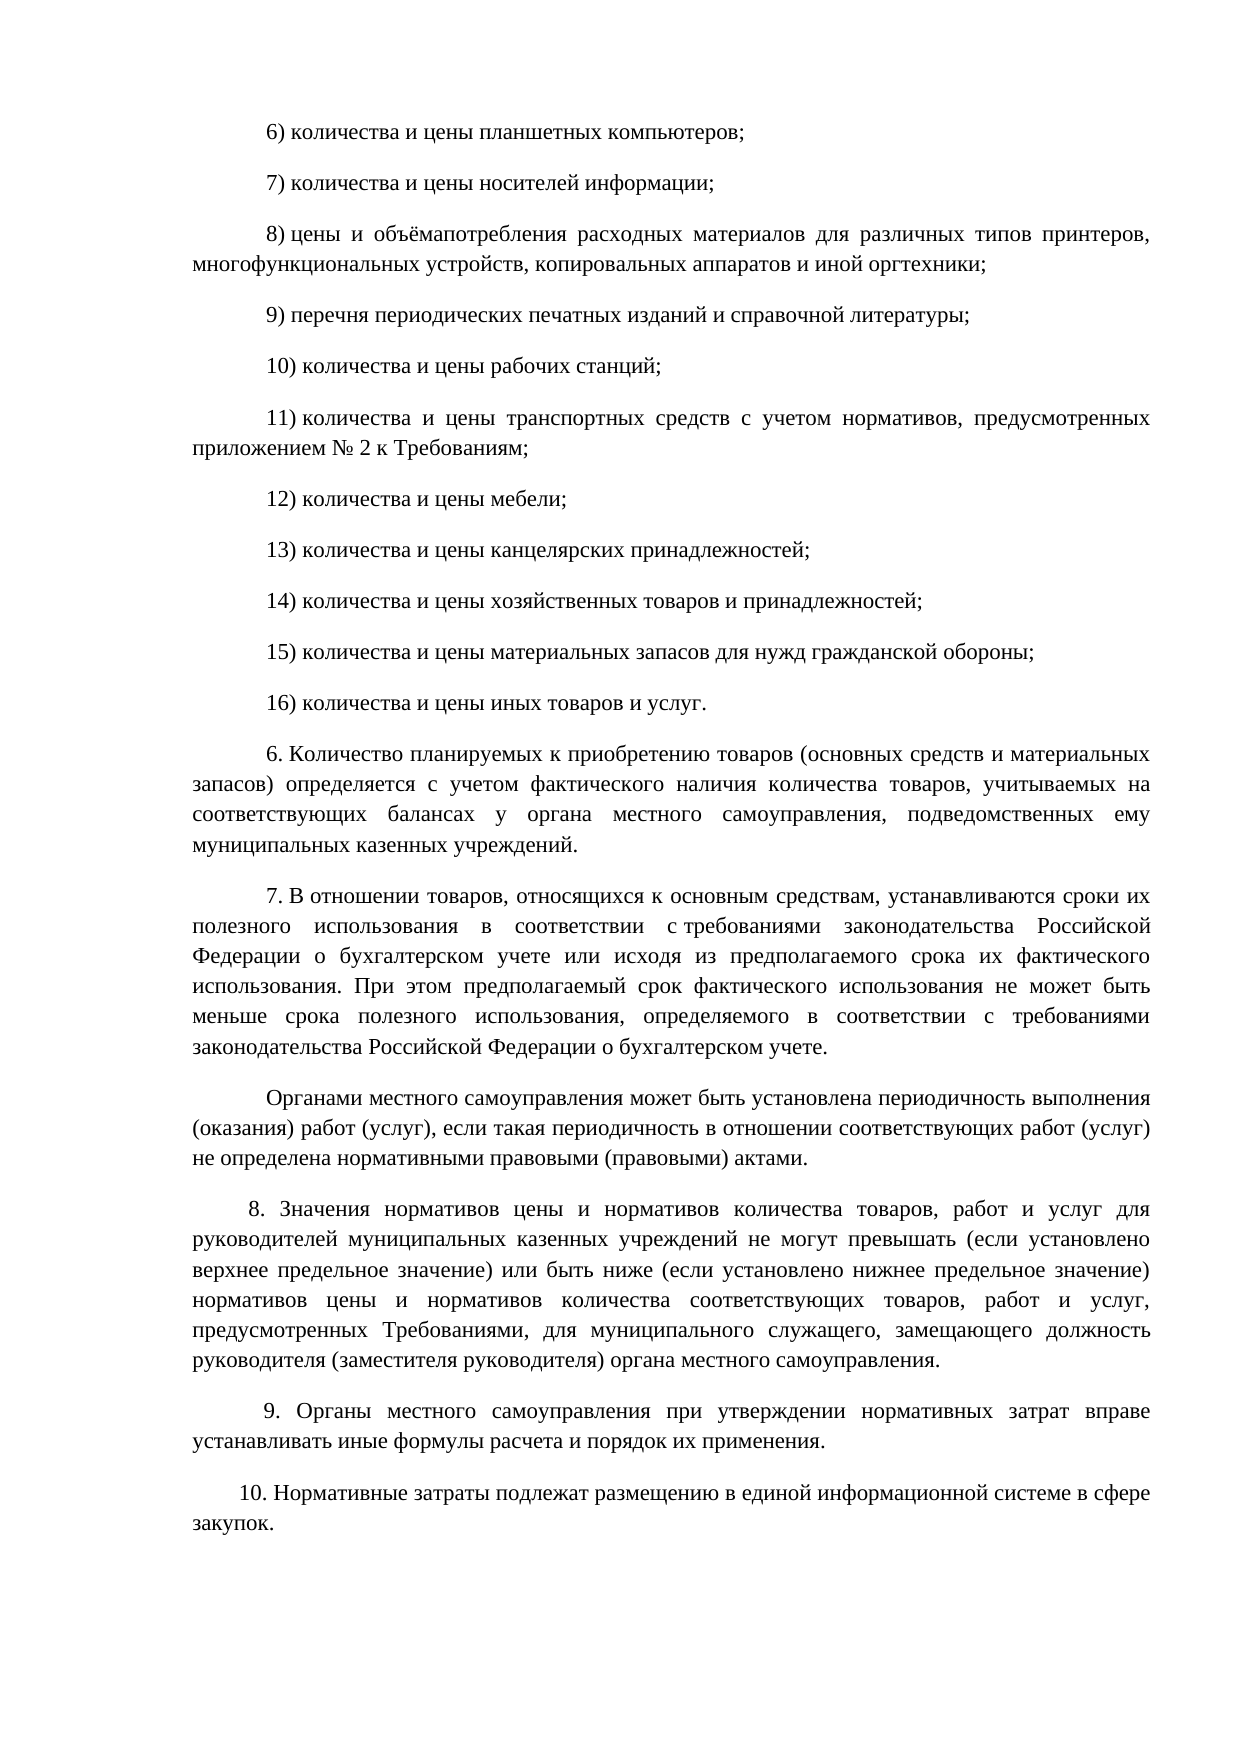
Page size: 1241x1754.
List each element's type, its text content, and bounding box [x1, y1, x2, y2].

text 8. Значения нормативов цены и нормативов количества товаров, работ и услуг для руководителей муниципальных казенных учреждений не могут превышать (если установлено верхнее предельное значение) или быть ниже (если установлено нижнее предельное значение) нормативов цены и нормативов количества соответствующих товаров, работ и услуг, предусмотренных Требованиями, для муниципального служащего, замещающего должность руководителя (заместителя руководителя) органа местного самоуправления. [192, 1195, 1152, 1373]
text 7. В отношении товаров, относящихся к основным средствам, устанавливаются сроки их полезного использования в соответствии с требованиями законодательства Российской Федерации о бухгалтерском учете или исходя из предполагаемого срока их фактического использования. При этом предполагаемый срок фактического использования не может быть меньше срока полезного использования, определяемого в соответствии с требованиями законодательства Российской Федерации о бухгалтерском учете. [192, 882, 1152, 1059]
text 13) количества и цены канцелярских принадлежностей; [192, 536, 1152, 562]
text 9. Органы местного самоуправления при утверждении нормативных затрат вправе устанавливать иные формулы расчета и порядок их применения. [192, 1397, 1152, 1454]
text 10. Нормативные затраты подлежат размещению в единой информационной системе в сфере закупок. [192, 1478, 1152, 1535]
text 6) количества и цены планшетных компьютеров; [192, 118, 1152, 144]
text Органами местного самоуправления может быть установлена периодичность выполнения (оказания) работ (услуг), если такая периодичность в отношении соответствующих работ (услуг) не определена нормативными правовыми (правовыми) актами. [192, 1084, 1152, 1171]
text 7) количества и цены носителей информации; [192, 169, 1152, 196]
text 9) перечня периодических печатных изданий и справочной литературы; [192, 301, 1152, 328]
text 16) количества и цены иных товаров и услуг. [192, 689, 1152, 715]
text 11) количества и цены транспортных средств с учетом нормативов, предусмотренных приложением № 2 к Требованиям; [192, 403, 1152, 460]
text 10) количества и цены рабочих станций; [192, 352, 1152, 379]
text 14) количества и цены хозяйственных товаров и принадлежностей; [192, 587, 1152, 613]
text 6. Количество планируемых к приобретению товаров (основных средств и материальных запасов) определяется с учетом фактического наличия количества товаров, учитываемых на соответствующих балансах у органа местного самоуправления, подведомственных ему муниципальных казенных учреждений. [192, 740, 1152, 857]
text 15) количества и цены материальных запасов для нужд гражданской обороны; [192, 638, 1152, 664]
text 12) количества и цены мебели; [192, 485, 1152, 511]
text 8) цены и объёмапотребления расходных материалов для различных типов принтеров, многофункциональных устройств, копировальных аппаратов и иной оргтехники; [192, 220, 1152, 277]
